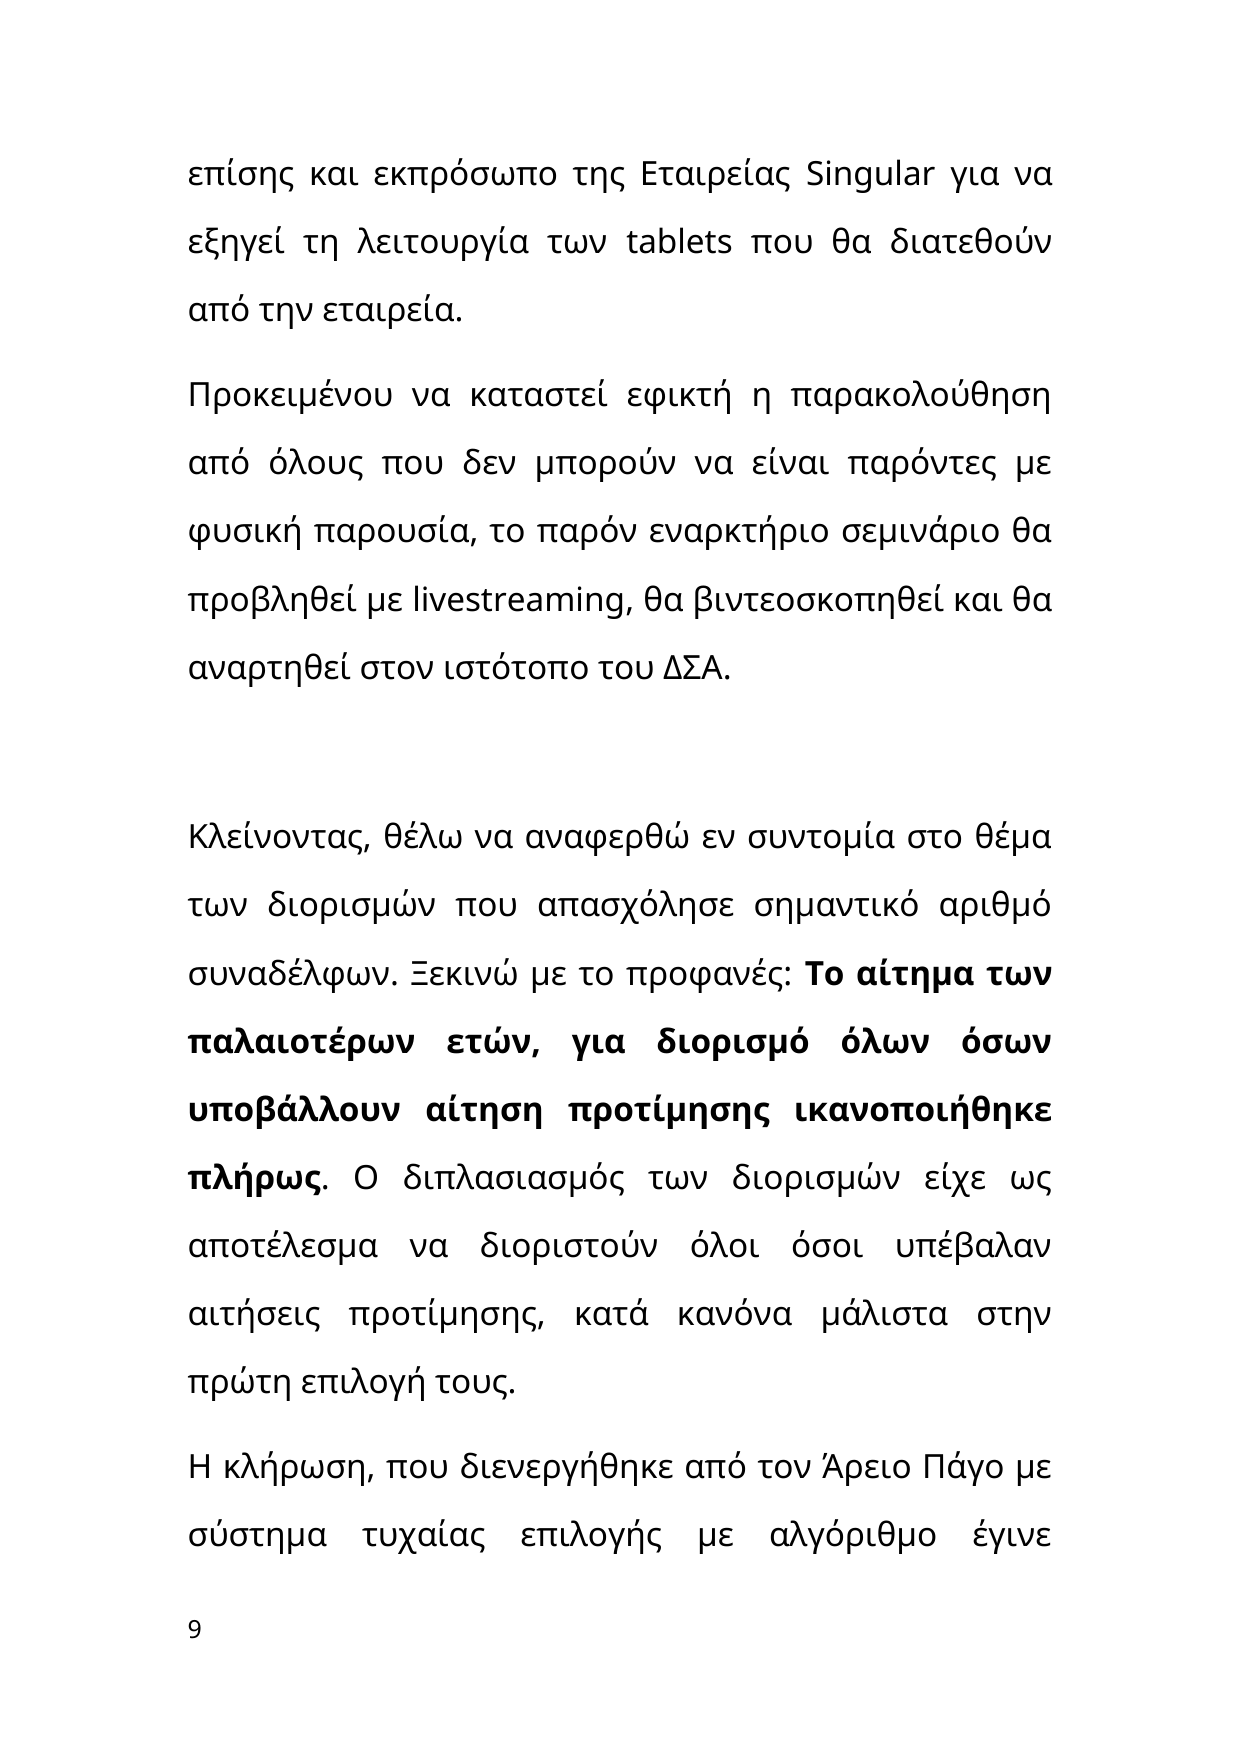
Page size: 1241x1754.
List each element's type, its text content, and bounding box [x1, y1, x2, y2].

text Προκειμένου να καταστεί εφικτή η παρακολούθηση από όλους που δεν μπορούν να είναι παρόντες με φυσική παρουσία, το παρόν εναρκτήριο σεμινάριο θα προβληθεί με livestreaming, θα βιντεοσκοπηθεί και θα αναρτηθεί στον ιστότοπο του ΔΣΑ. [187, 371, 1053, 689]
text Κλείνοντας, θέλω να αναφερθώ εν συντομία στο θέμα των διορισμών που απασχόλησε σημαντικό αριθμό συναδέλφων. Ξεκινώ με το προφανές: Το αίτημα των παλαιοτέρων ετών, για διορισμό όλων όσων υποβάλλουν αίτηση προτίμησης ικανοποιήθηκε πλήρως. Ο διπλασιασμός των διορισμών είχε ως αποτέλεσμα να διοριστούν όλοι όσοι υπέβαλαν αιτήσεις προτίμησης, κατά κανόνα μάλιστα στην πρώτη επιλογή τους. [187, 813, 1053, 1403]
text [187, 150, 1053, 332]
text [187, 1443, 1053, 1556]
